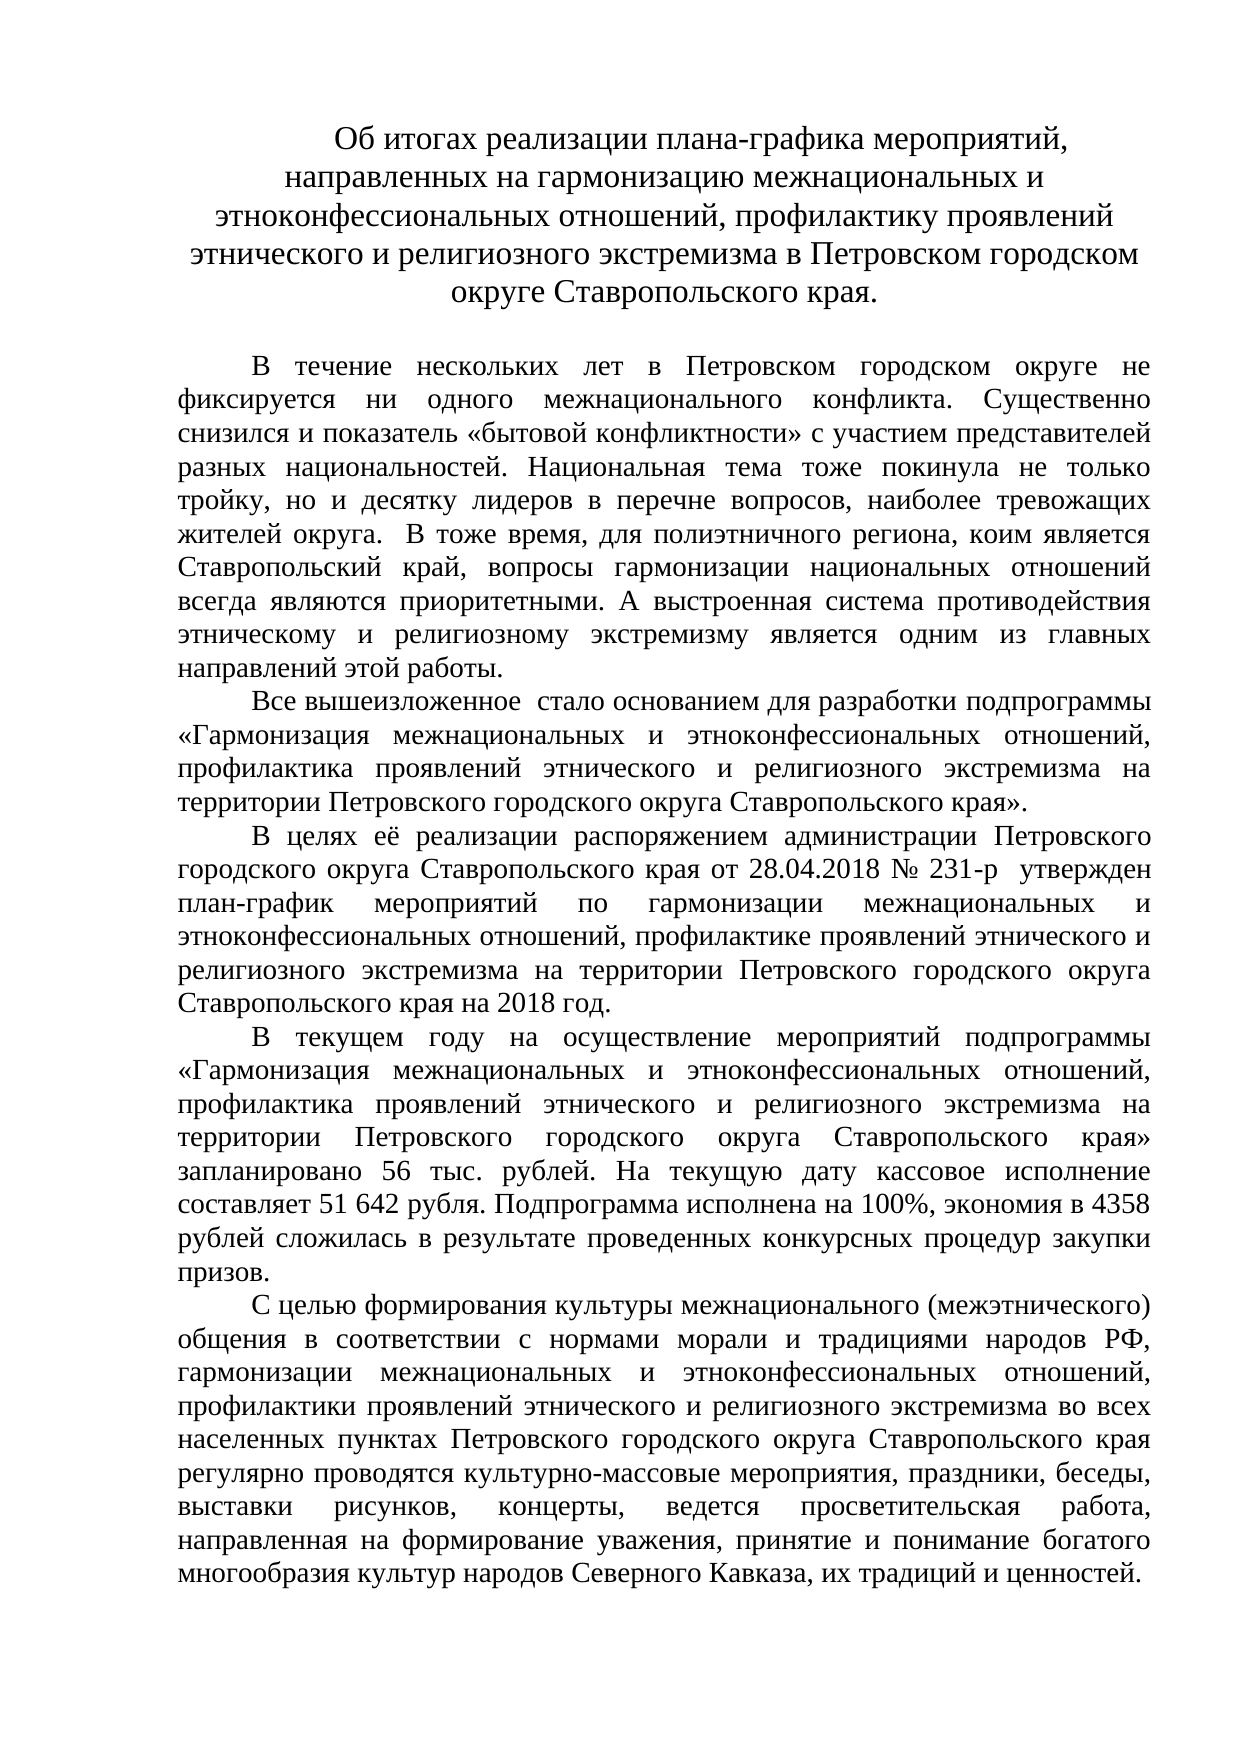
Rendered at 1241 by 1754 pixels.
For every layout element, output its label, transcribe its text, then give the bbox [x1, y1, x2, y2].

text Все вышеизложенное стало основанием для разработки подпрограммы «Гармонизация межнациональных и этноконфессиональных отношений, профилактика проявлений этнического и религиозного экстремизма на территории Петровского городского округа Ставропольского края». [177, 683, 1152, 818]
text С целью формирования культуры межнационального (межэтнического) общения в соответствии с нормами морали и традициями народов РФ, гармонизации межнациональных и этноконфессиональных отношений, профилактики проявлений этнического и религиозного экстремизма во всех населенных пунктах Петровского городского округа Ставропольского края регулярно проводятся культурно-массовые мероприятия, праздники, беседы, выставки рисунков, концерты, ведется просветительская работа, направленная на формирование уважения, принятие и понимание богатого многообразия культур народов Северного Кавказа, их традиций и ценностей. [177, 1287, 1152, 1589]
text В текущем году на осуществление мероприятий подпрограммы «Гармонизация межнациональных и этноконфессиональных отношений, профилактика проявлений этнического и религиозного экстремизма на территории Петровского городского округа Ставропольского края» запланировано 56 тыс. рублей. На текущую дату кассовое исполнение составляет 51 642 рубля. Подпрограмма исполнена на 100%, экономия в 4358 рублей сложилась в результате проведенных конкурсных процедур закупки призов. [177, 1019, 1152, 1287]
text Об итогах реализации плана-графика мероприятий, направленных на гармонизацию межнациональных и этноконфессиональных отношений, профилактику проявлений этнического и религиозного экстремизма в Петровском городском округе Ставропольского края. [177, 118, 1152, 310]
text В течение нескольких лет в Петровском городском округе не фиксируется ни одного межнационального конфликта. Существенно снизился и показатель «бытовой конфликтности» с участием представителей разных национальностей. Национальная тема тоже покинула не только тройку, но и десятку лидеров в перечне вопросов, наиболее тревожащих жителей округа. В тоже время, для полиэтничного региона, коим является Ставропольский край, вопросы гармонизации национальных отношений всегда являются приоритетными. А выстроенная система противодействия этническому и религиозному экстремизму является одним из главных направлений этой работы. [177, 348, 1152, 683]
text В целях её реализации распоряжением администрации Петровского городского округа Ставропольского края от 28.04.2018 № 231-р утвержден план-график мероприятий по гармонизации межнациональных и этноконфессиональных отношений, профилактике проявлений этнического и религиозного экстремизма на территории Петровского городского округа Ставропольского края на 2018 год. [177, 818, 1152, 1019]
